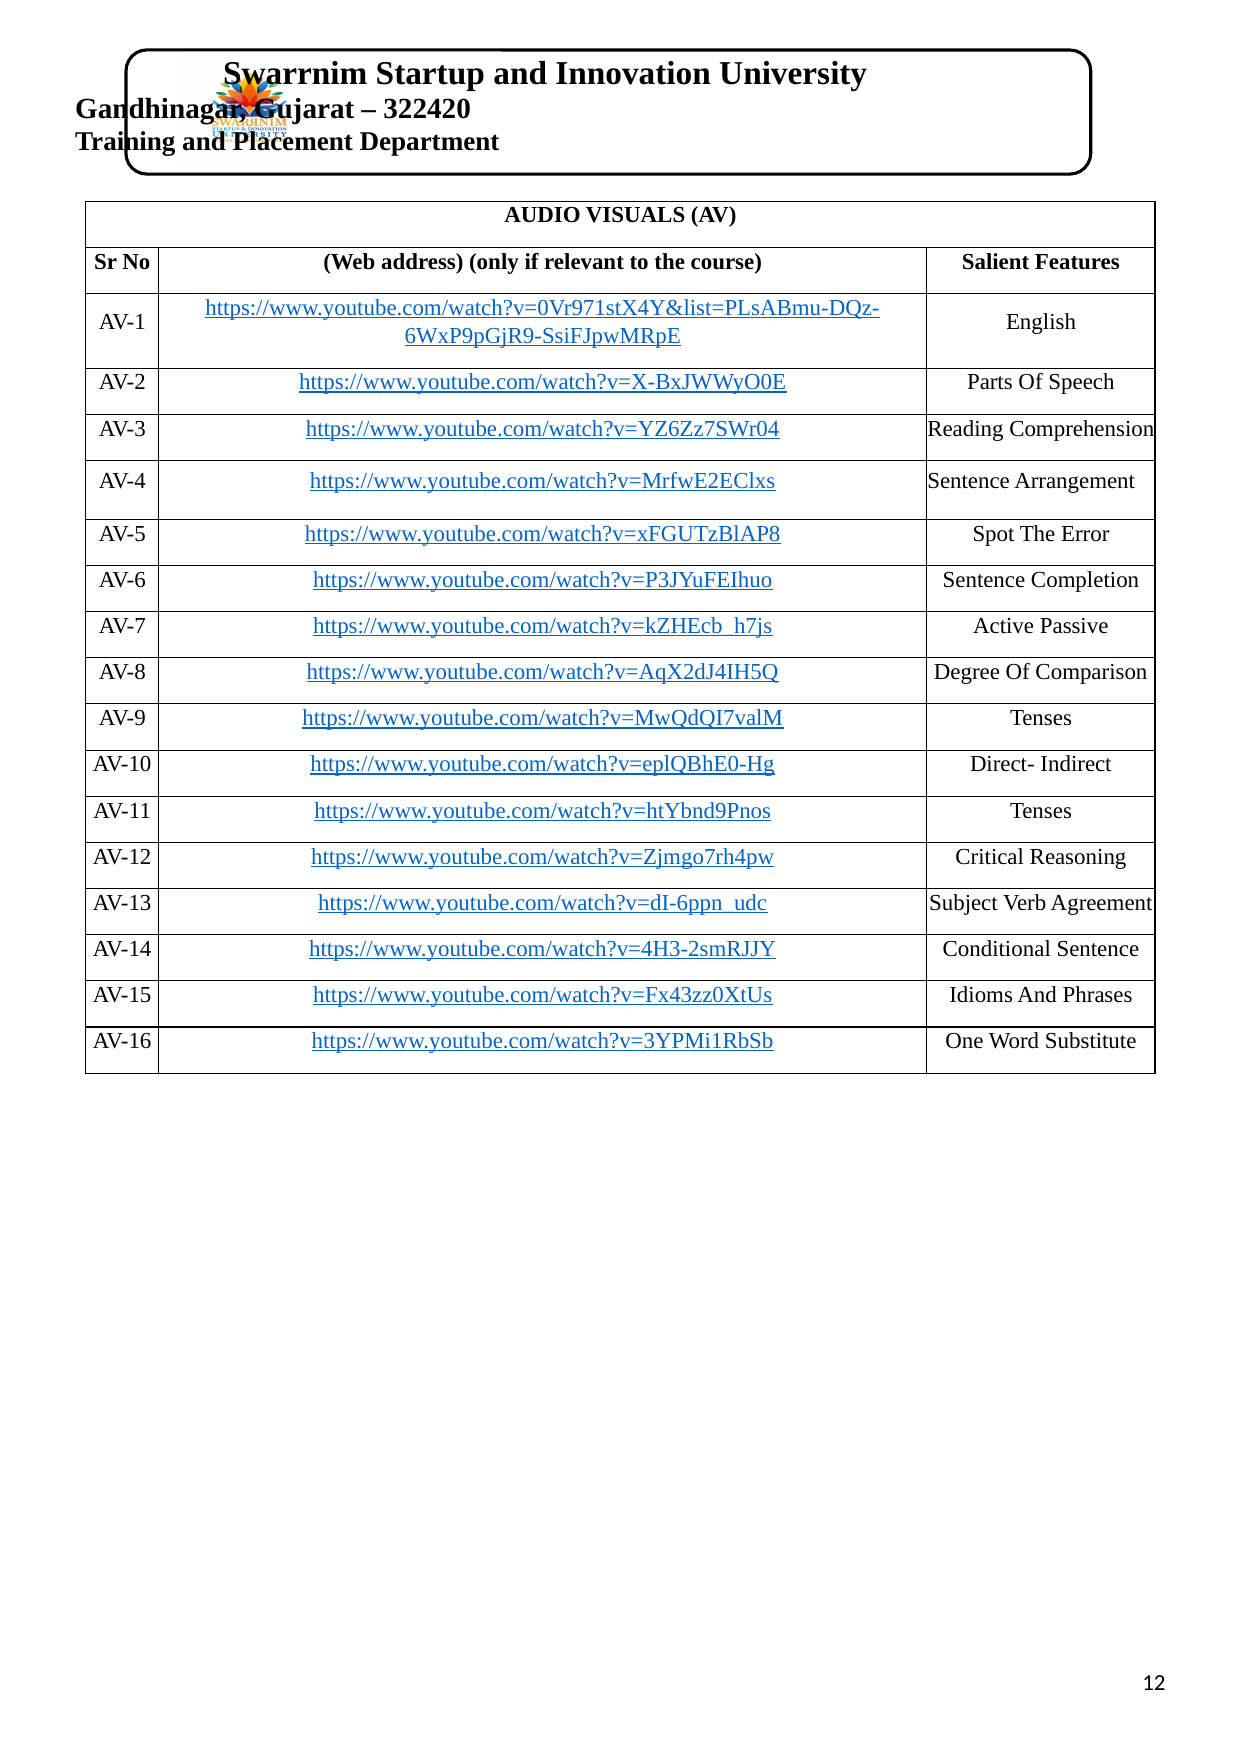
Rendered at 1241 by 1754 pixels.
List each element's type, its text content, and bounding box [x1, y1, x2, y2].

table_cell AV-10 [86, 751, 158, 796]
table_cell Degree Of Comparison [927, 658, 1154, 703]
table_cell One Word Substitute [927, 1028, 1154, 1072]
table_cell https://www.youtube.com/watch?v=Fx43zz0XtUs [159, 981, 926, 1026]
table_cell AV-13 [86, 889, 158, 934]
table_cell https://www.youtube.com/watch?v=dI-6ppn_udc [159, 889, 926, 934]
table_cell https://www.youtube.com/watch?v=MwQdQI7valM [159, 704, 926, 749]
table_cell https://www.youtube.com/watch?v=Zjmgo7rh4pw [159, 843, 926, 888]
table_cell https://www.youtube.com/watch?v=MrfwE2EClxs [159, 461, 926, 519]
table_cell Tenses [927, 704, 1154, 749]
table_cell Sentence Completion [927, 566, 1154, 611]
picture [179, 52, 320, 162]
table_cell English [927, 294, 1154, 367]
table_cell AV-5 [86, 520, 158, 565]
table_cell AV-12 [86, 843, 158, 888]
table_cell Sentence Arrangement [927, 461, 1154, 519]
table_cell AV-1 [86, 294, 158, 367]
table_cell Conditional Sentence [927, 935, 1154, 980]
table_cell Reading Comprehension [927, 415, 1154, 460]
table_cell https://www.youtube.com/watch?v=0Vr971stX4Y&list=PLsABmu-DQz-6WxP9pGjR9-SsiFJpwMRpE [159, 294, 926, 367]
table_cell Subject Verb Agreement [927, 889, 1154, 934]
table_cell https://www.youtube.com/watch?v=htYbnd9Pnos [159, 797, 926, 842]
table_cell AV-2 [86, 369, 158, 413]
table_cell AV-11 [86, 797, 158, 842]
table_cell https://www.youtube.com/watch?v=4H3-2smRJJY [159, 935, 926, 980]
table_cell Parts Of Speech [927, 369, 1154, 413]
table_cell (Web address) (only if relevant to the course) [159, 248, 926, 293]
table_cell https://www.youtube.com/watch?v=YZ6Zz7SWr04 [159, 415, 926, 460]
table_cell AV-4 [86, 461, 158, 519]
table_cell AV-14 [86, 935, 158, 980]
table_cell Tenses [927, 797, 1154, 842]
table_cell AV-3 [86, 415, 158, 460]
table_cell AV-6 [86, 566, 158, 611]
table_cell https://www.youtube.com/watch?v=P3JYuFEIhuo [159, 566, 926, 611]
table_cell AV-16 [86, 1028, 158, 1072]
table_header AUDIO VISUALS (AV) [86, 202, 1154, 247]
table_cell https://www.youtube.com/watch?v=3YPMi1RbSb [159, 1028, 926, 1072]
table_cell Sr No [86, 248, 158, 293]
table_cell AV-15 [86, 981, 158, 1026]
table_cell Direct- Indirect [927, 751, 1154, 796]
table_cell https://www.youtube.com/watch?v=X-BxJWWyO0E [159, 369, 926, 413]
table_cell Idioms And Phrases [927, 981, 1154, 1026]
table_cell https://www.youtube.com/watch?v=xFGUTzBlAP8 [159, 520, 926, 565]
table_cell Salient Features [927, 248, 1154, 293]
table_cell https://www.youtube.com/watch?v=kZHEcb_h7js [159, 612, 926, 657]
table_cell AV-9 [86, 704, 158, 749]
table_cell AV-8 [86, 658, 158, 703]
table_cell AV-7 [86, 612, 158, 657]
table_cell Spot The Error [927, 520, 1154, 565]
table_cell https://www.youtube.com/watch?v=eplQBhE0-Hg [159, 751, 926, 796]
table_cell Active Passive [927, 612, 1154, 657]
table_cell Critical Reasoning [927, 843, 1154, 888]
table_cell https://www.youtube.com/watch?v=AqX2dJ4IH5Q [159, 658, 926, 703]
